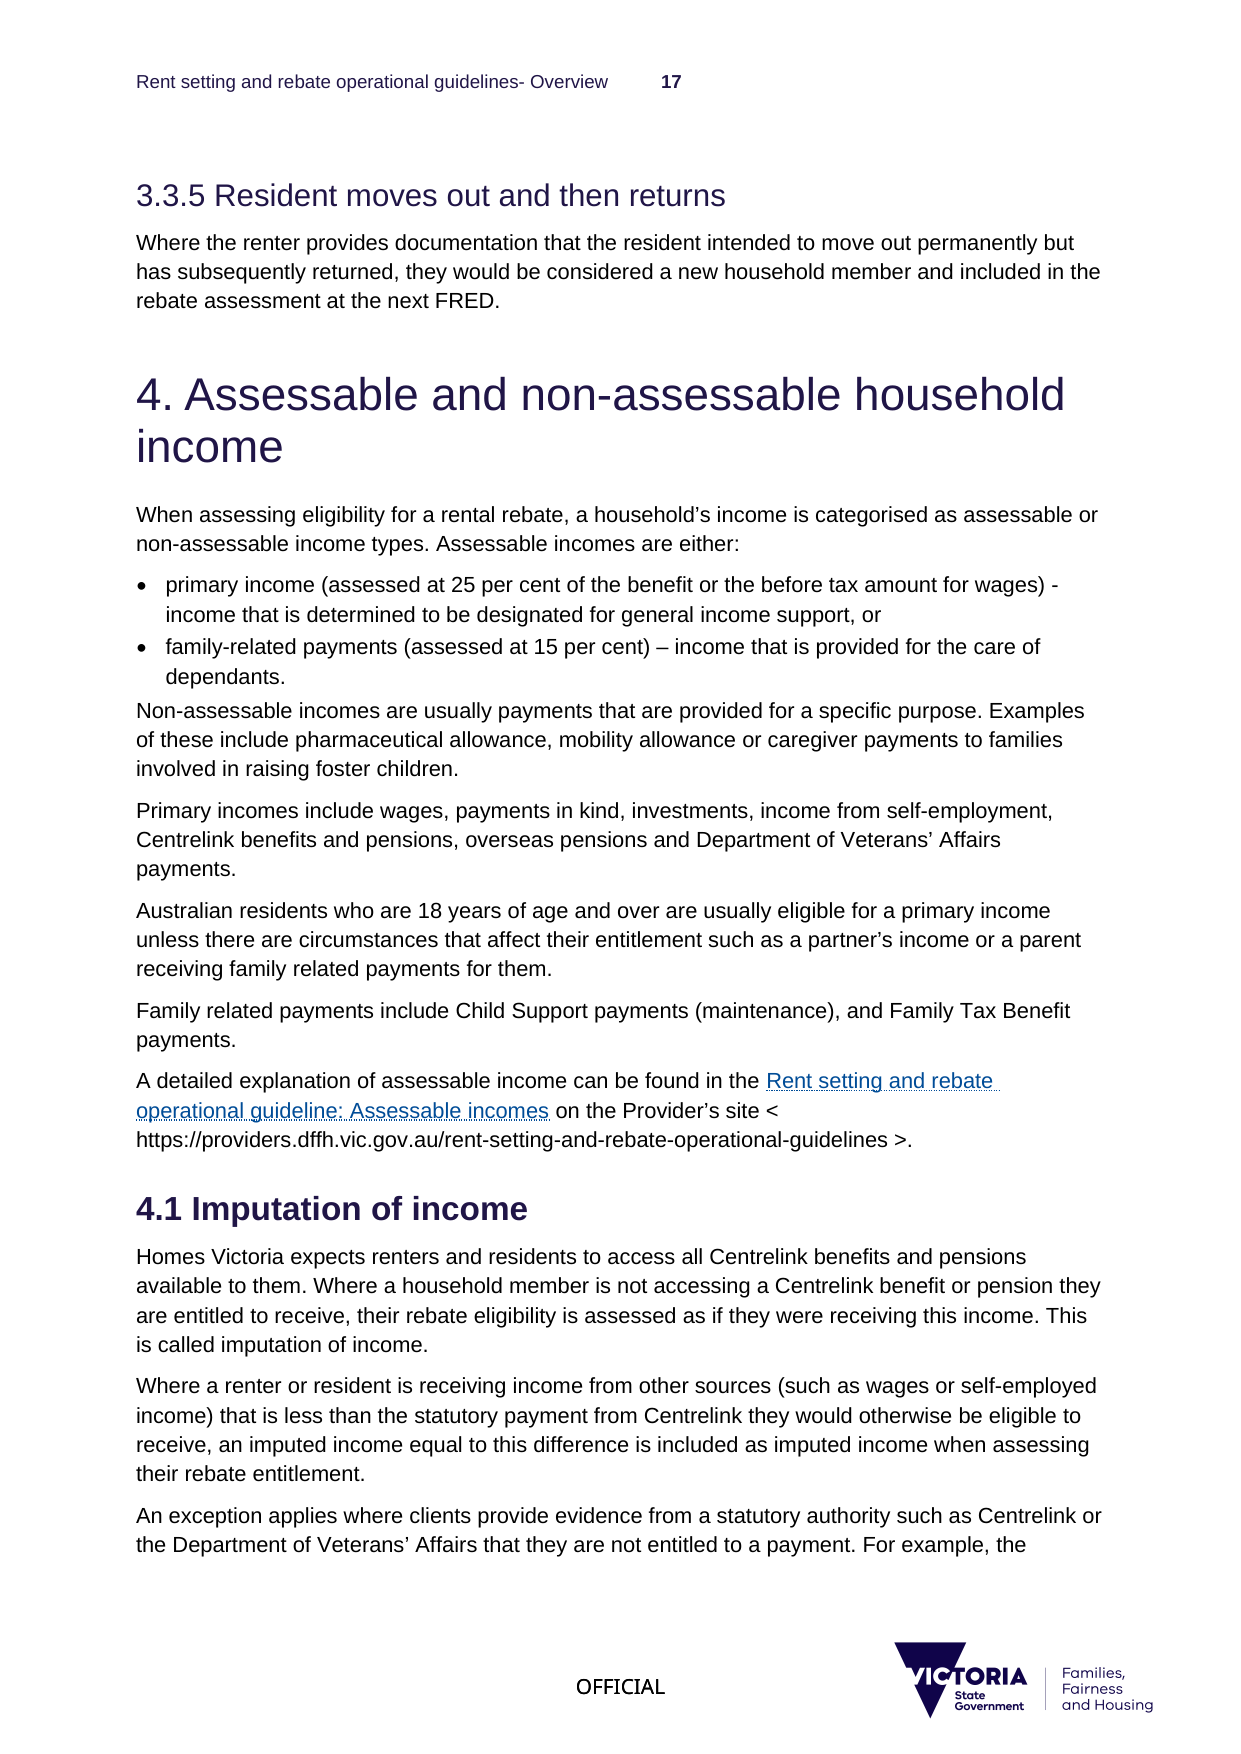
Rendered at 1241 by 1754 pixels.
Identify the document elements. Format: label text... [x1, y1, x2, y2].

text Australian residents who are 18 years of age and over are usually eligible for a primary income unless there are circumstances that affect their entitlement such as a partner’s income or a parent receiving family related payments for them. [136, 893, 1104, 981]
text Where the renter provides documentation that the resident intended to move out permanently but has subsequently returned, they would be considered a new household member and included in the rebate assessment at the next FRED. [136, 226, 1104, 313]
text A detailed explanation of assessable income can be found in the Rent setting and rebate operational guideline: Assessable incomes on the Provider’s site < https://providers.dffh.vic.gov.au/rent-setting-and-rebate-operational-guidelines >. [136, 1064, 1104, 1152]
subtitle 4. Assessable and non-assessable household income [136, 367, 1104, 473]
subtitle 3.3.5 Resident moves out and then returns [136, 177, 1104, 213]
text primary income (assessed at 25 per cent of the benefit or the before tax amount for wages) - income that is determined to be designated for general income support, or [136, 568, 1104, 627]
text Where a renter or resident is receiving income from other sources (such as wages or self-employed income) that is less than the statutory payment from Centrelink they would otherwise be eligible to receive, an imputed income equal to this difference is included as imputed income when assessing their rebate entitlement. [136, 1369, 1104, 1486]
text Homes Victoria expects renters and residents to access all Centrelink benefits and pensions available to them. Where a household member is not accessing a Centrelink benefit or pension they are entitled to receive, their rebate eligibility is assessed as if they were receiving this income. This is called imputation of income. [136, 1240, 1104, 1357]
subtitle 4.1 Imputation of income [136, 1189, 1104, 1228]
text When assessing eligibility for a rental rebate, a household’s income is categorised as assessable or non-assessable income types. Assessable incomes are either: [136, 498, 1104, 556]
text Non-assessable incomes are usually payments that are provided for a specific purpose. Examples of these include pharmaceutical allowance, mobility allowance or caregiver payments to families involved in raising foster children. [136, 693, 1104, 781]
picture [0, 1588, 1241, 1754]
text Primary incomes include wages, payments in kind, investments, income from self-employment, Centrelink benefits and pensions, overseas pensions and Department of Veterans’ Affairs payments. [136, 793, 1104, 881]
text Family related payments include Child Support payments (maintenance), and Family Tax Benefit payments. [136, 993, 1104, 1052]
text family-related payments (assessed at 15 per cent) – income that is provided for the care of dependants. [136, 631, 1104, 689]
